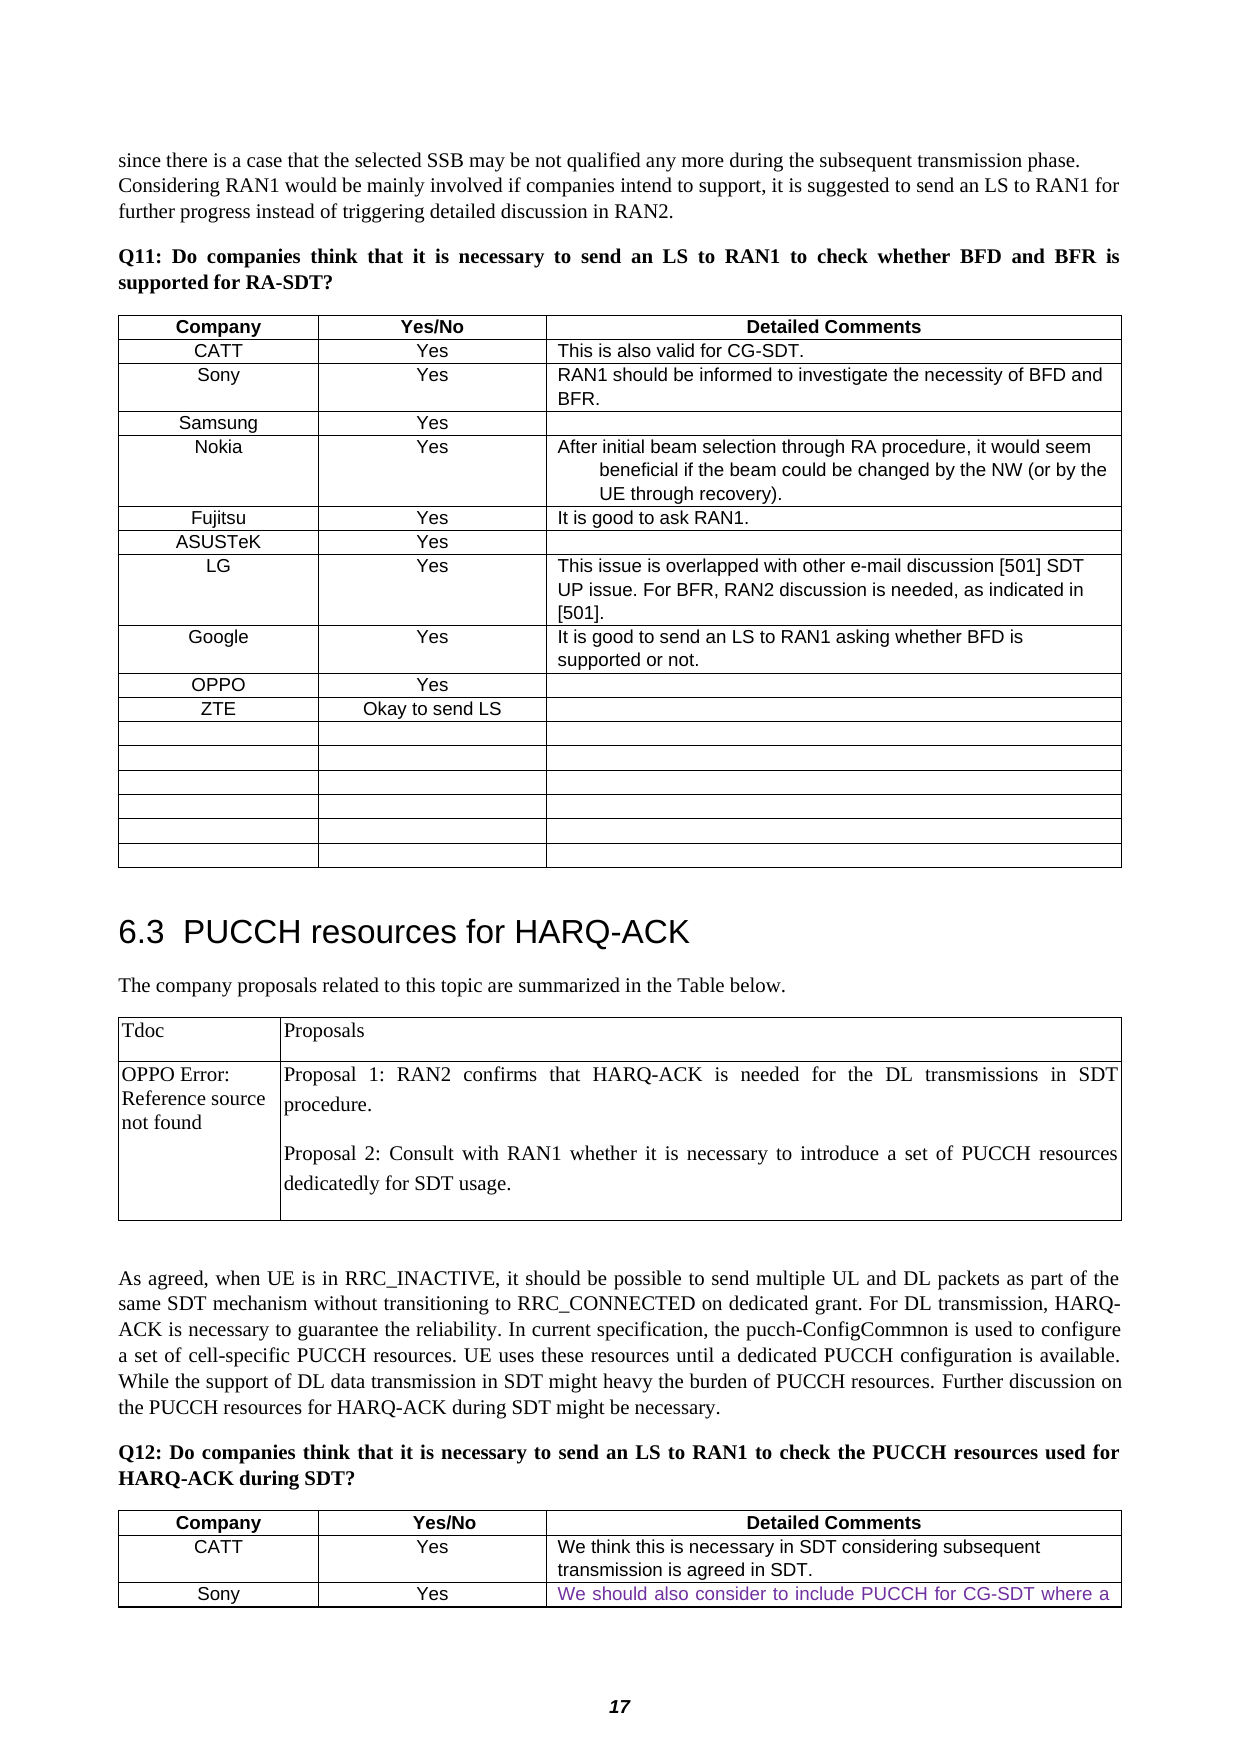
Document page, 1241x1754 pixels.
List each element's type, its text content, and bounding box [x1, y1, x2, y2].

table_cell ZTE [119, 698, 318, 721]
table_cell [547, 698, 1121, 721]
table_header Company [119, 1511, 318, 1535]
table_header Proposals [281, 1018, 1121, 1061]
table_cell This issue is overlapped with other e-mail discussion [501] SDT UP issue. For BFR, RAN2 discussion is needed, as indicated in [501]. [547, 555, 1121, 625]
table_cell [319, 819, 546, 842]
table_cell CATT [119, 1536, 318, 1582]
table_cell [119, 844, 318, 867]
table_cell Sony [119, 1583, 318, 1606]
table_cell It is good to ask RAN1. [547, 507, 1121, 530]
table_cell LG [119, 555, 318, 625]
table_header Detailed Comments [547, 1511, 1121, 1535]
table_cell ASUSTeK [119, 531, 318, 554]
text Q12: Do companies think that it is necessary to send an LS to RAN1 to check the PUCCH resources used for HARQ-ACK during SDT? [118, 1440, 1122, 1490]
table_cell [119, 795, 318, 818]
text As agreed, when UE is in RRC_INACTIVE, it should be possible to send multiple UL and DL packets as part of the same SDT mechanism without transitioning to RRC_CONNECTED on dedicated grant. For DL transmission, HARQ-ACK is necessary to guarantee the reliability. In current specification, the pucch-ConfigCommnon is used to configure a set of cell-specific PUCCH resources. UE uses these resources until a dedicated PUCCH configuration is available. While the support of DL data transmission in SDT might heavy the burden of PUCCH resources. Further discussion on the PUCCH resources for HARQ-ACK during SDT might be necessary. [118, 1265, 1122, 1419]
table_cell Google [119, 626, 318, 672]
table_cell Yes [319, 412, 546, 435]
table_cell RAN1 should be informed to investigate the necessity of BFD and BFR. [547, 364, 1121, 411]
table_cell Okay to send LS [319, 698, 546, 721]
text The company proposals related to this topic are summarized in the Table below. [118, 973, 1122, 997]
table_cell [547, 531, 1121, 554]
table_header Detailed Comments [547, 316, 1121, 339]
table_cell Yes [319, 626, 546, 672]
table_cell Yes [319, 1583, 546, 1606]
table_cell [319, 746, 546, 769]
table_header Company [119, 316, 318, 339]
table_cell [119, 722, 318, 745]
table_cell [547, 1583, 1121, 1606]
table_cell Yes [319, 507, 546, 530]
table_cell Yes [319, 436, 546, 506]
table_cell Proposal 1: RAN2 confirms that HARQ-ACK is needed for the DL transmissions in SDT procedure. Proposal 2: Consult with RAN1 whether it is necessary to introduce a set of PUCCH resources dedicatedly for SDT usage. [281, 1062, 1121, 1220]
table_cell [319, 795, 546, 818]
table_cell [319, 771, 546, 794]
table_cell Samsung [119, 412, 318, 435]
table_cell [119, 819, 318, 842]
text Q11: Do companies think that it is necessary to send an LS to RAN1 to check whether BFD and BFR is supported for RA-SDT? [118, 244, 1122, 294]
table_cell We think this is necessary in SDT considering subsequent transmission is agreed in SDT. [547, 1536, 1121, 1582]
table_cell [547, 795, 1121, 818]
table_header Tdoc [119, 1018, 280, 1061]
table_cell After initial beam selection through RA procedure, it would seem beneficial if the beam could be changed by the NW (or by the UE through recovery). [547, 436, 1121, 506]
table_cell [547, 819, 1121, 842]
table_cell This is also valid for CG-SDT. [547, 340, 1121, 363]
table_header Yes/No [319, 316, 546, 339]
table_cell [319, 844, 546, 867]
table_cell [547, 771, 1121, 794]
table_cell Yes [319, 674, 546, 697]
table_cell Yes [319, 531, 546, 554]
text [118, 147, 1122, 223]
table_cell Fujitsu [119, 507, 318, 530]
table_cell [119, 746, 318, 769]
table_cell Sony [119, 364, 318, 411]
subtitle 6.3 PUCCH resources for HARQ-ACK [118, 912, 1122, 951]
table_cell [547, 844, 1121, 867]
table_cell Yes [319, 555, 546, 625]
table_cell [119, 771, 318, 794]
table_cell [547, 722, 1121, 745]
table_cell Nokia [119, 436, 318, 506]
table_cell [547, 746, 1121, 769]
table_cell [319, 722, 546, 745]
table_cell Yes [319, 364, 546, 411]
table_cell Yes [319, 1536, 546, 1582]
table_header Yes/No [319, 1511, 546, 1535]
table_cell OPPO [119, 674, 318, 697]
table_cell Yes [319, 340, 546, 363]
table_cell CATT [119, 340, 318, 363]
table_cell It is good to send an LS to RAN1 asking whether BFD is supported or not. [547, 626, 1121, 672]
table_cell [547, 412, 1121, 435]
table_cell [547, 674, 1121, 697]
